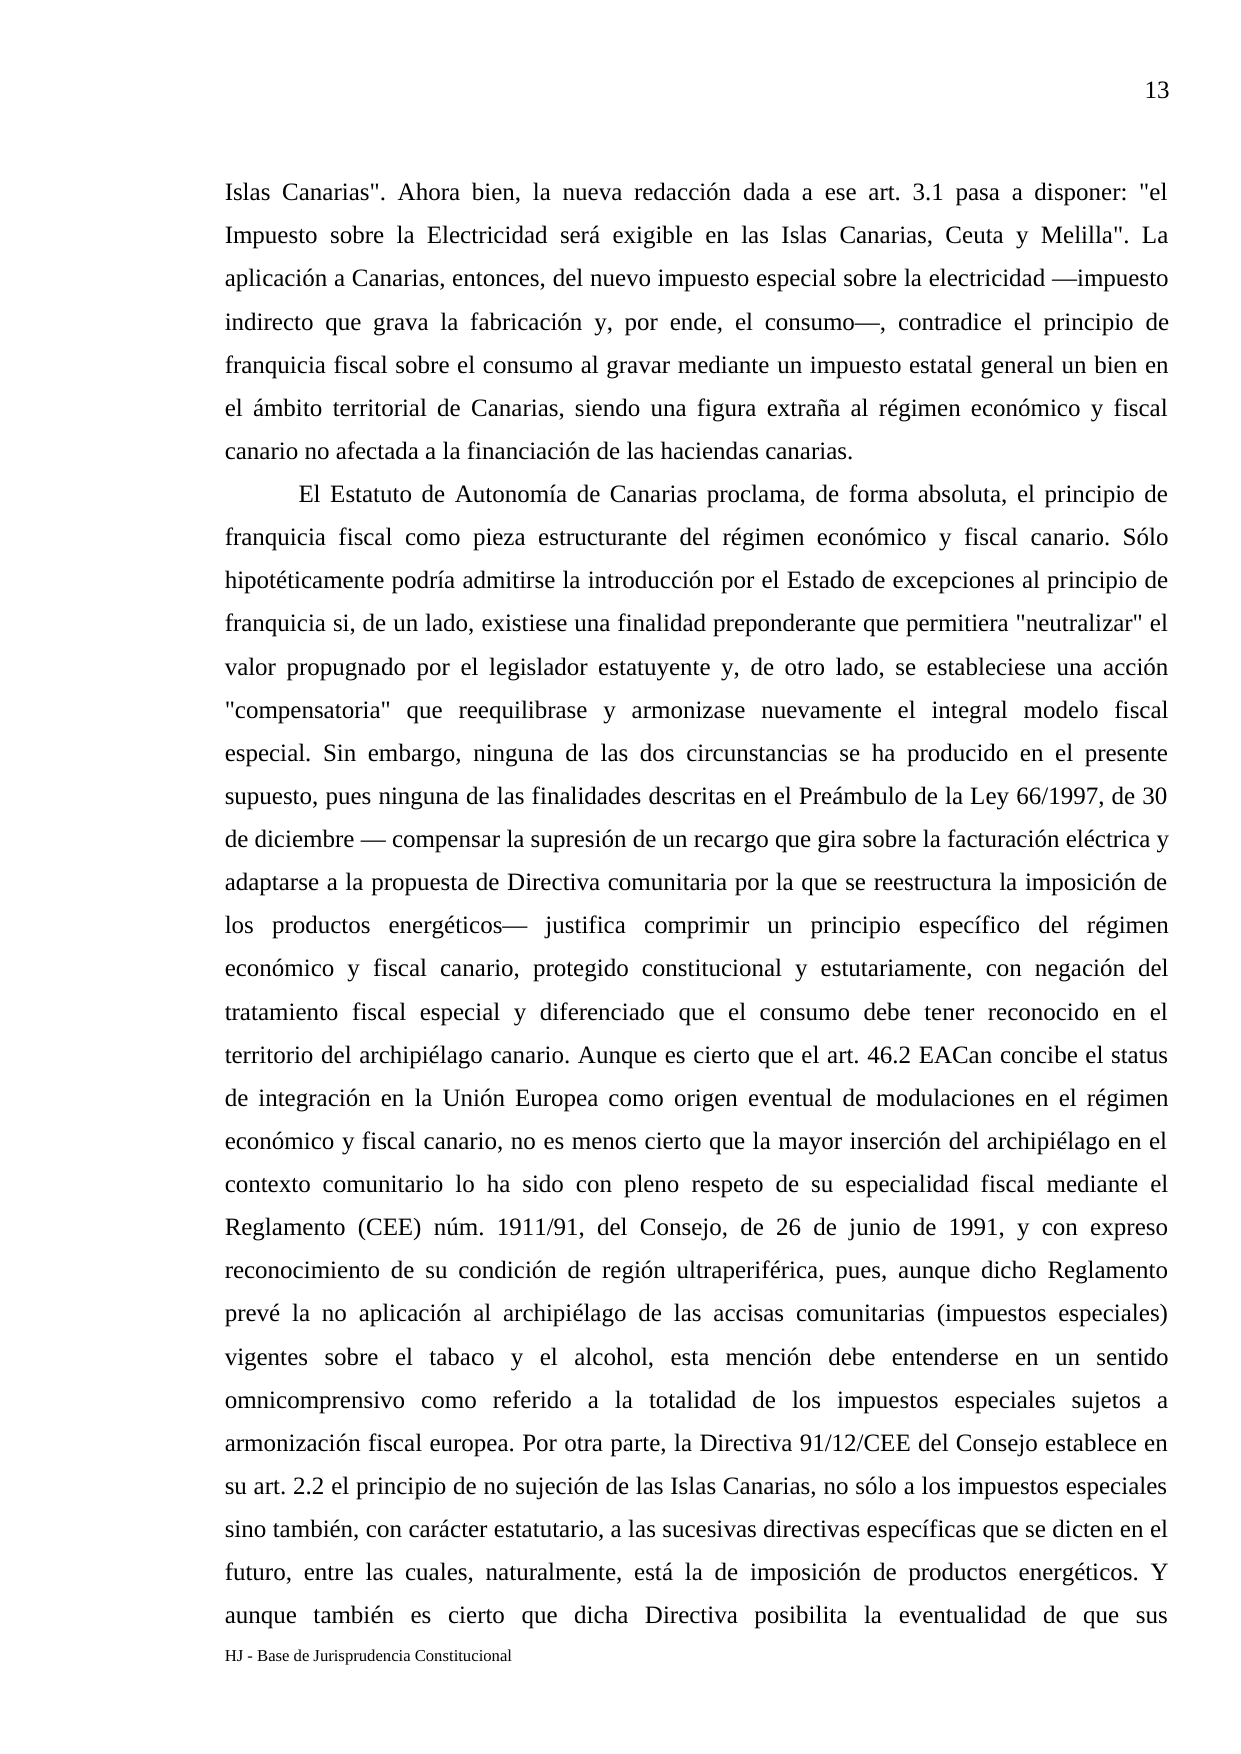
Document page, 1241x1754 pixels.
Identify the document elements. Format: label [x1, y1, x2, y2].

text [224, 177, 1169, 465]
text [224, 479, 1169, 1629]
